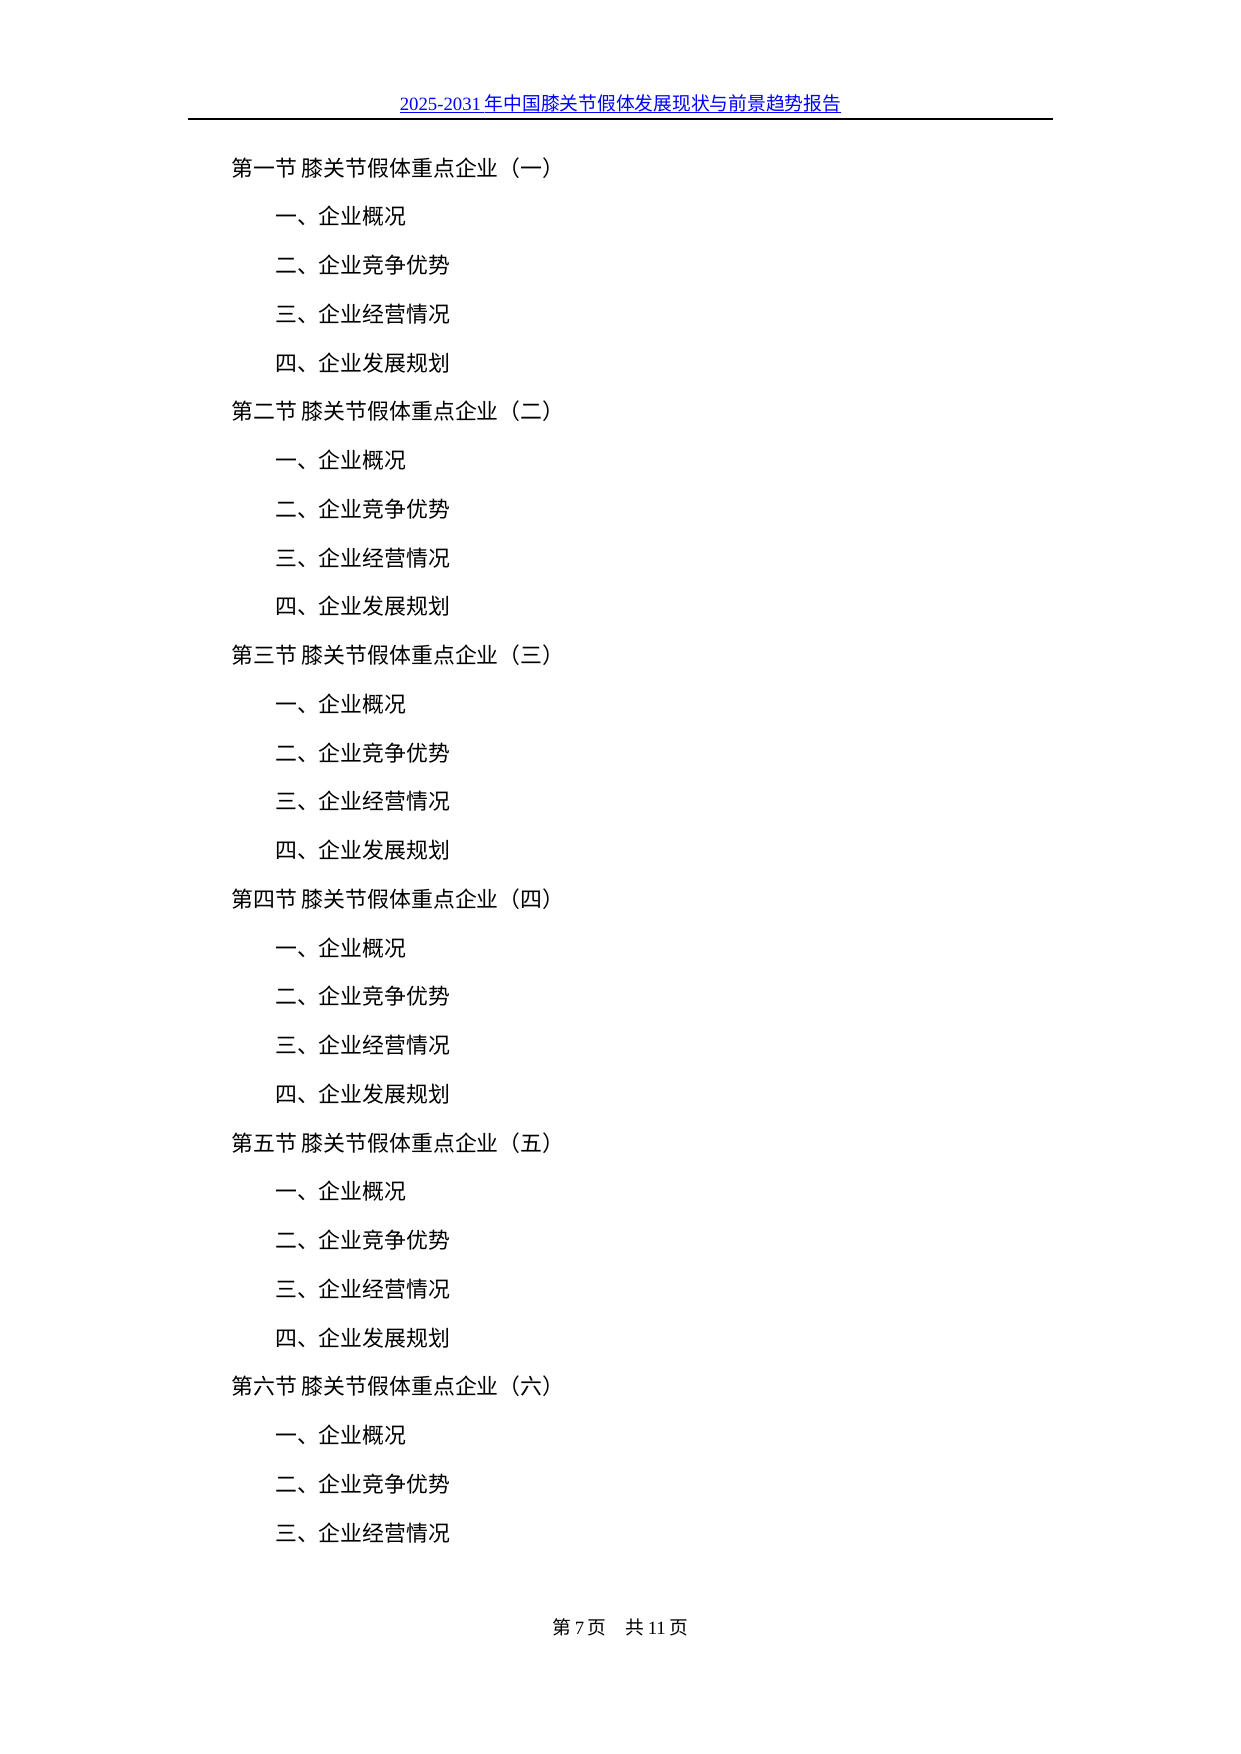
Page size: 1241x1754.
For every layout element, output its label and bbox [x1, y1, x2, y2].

text [187, 150, 1053, 1548]
